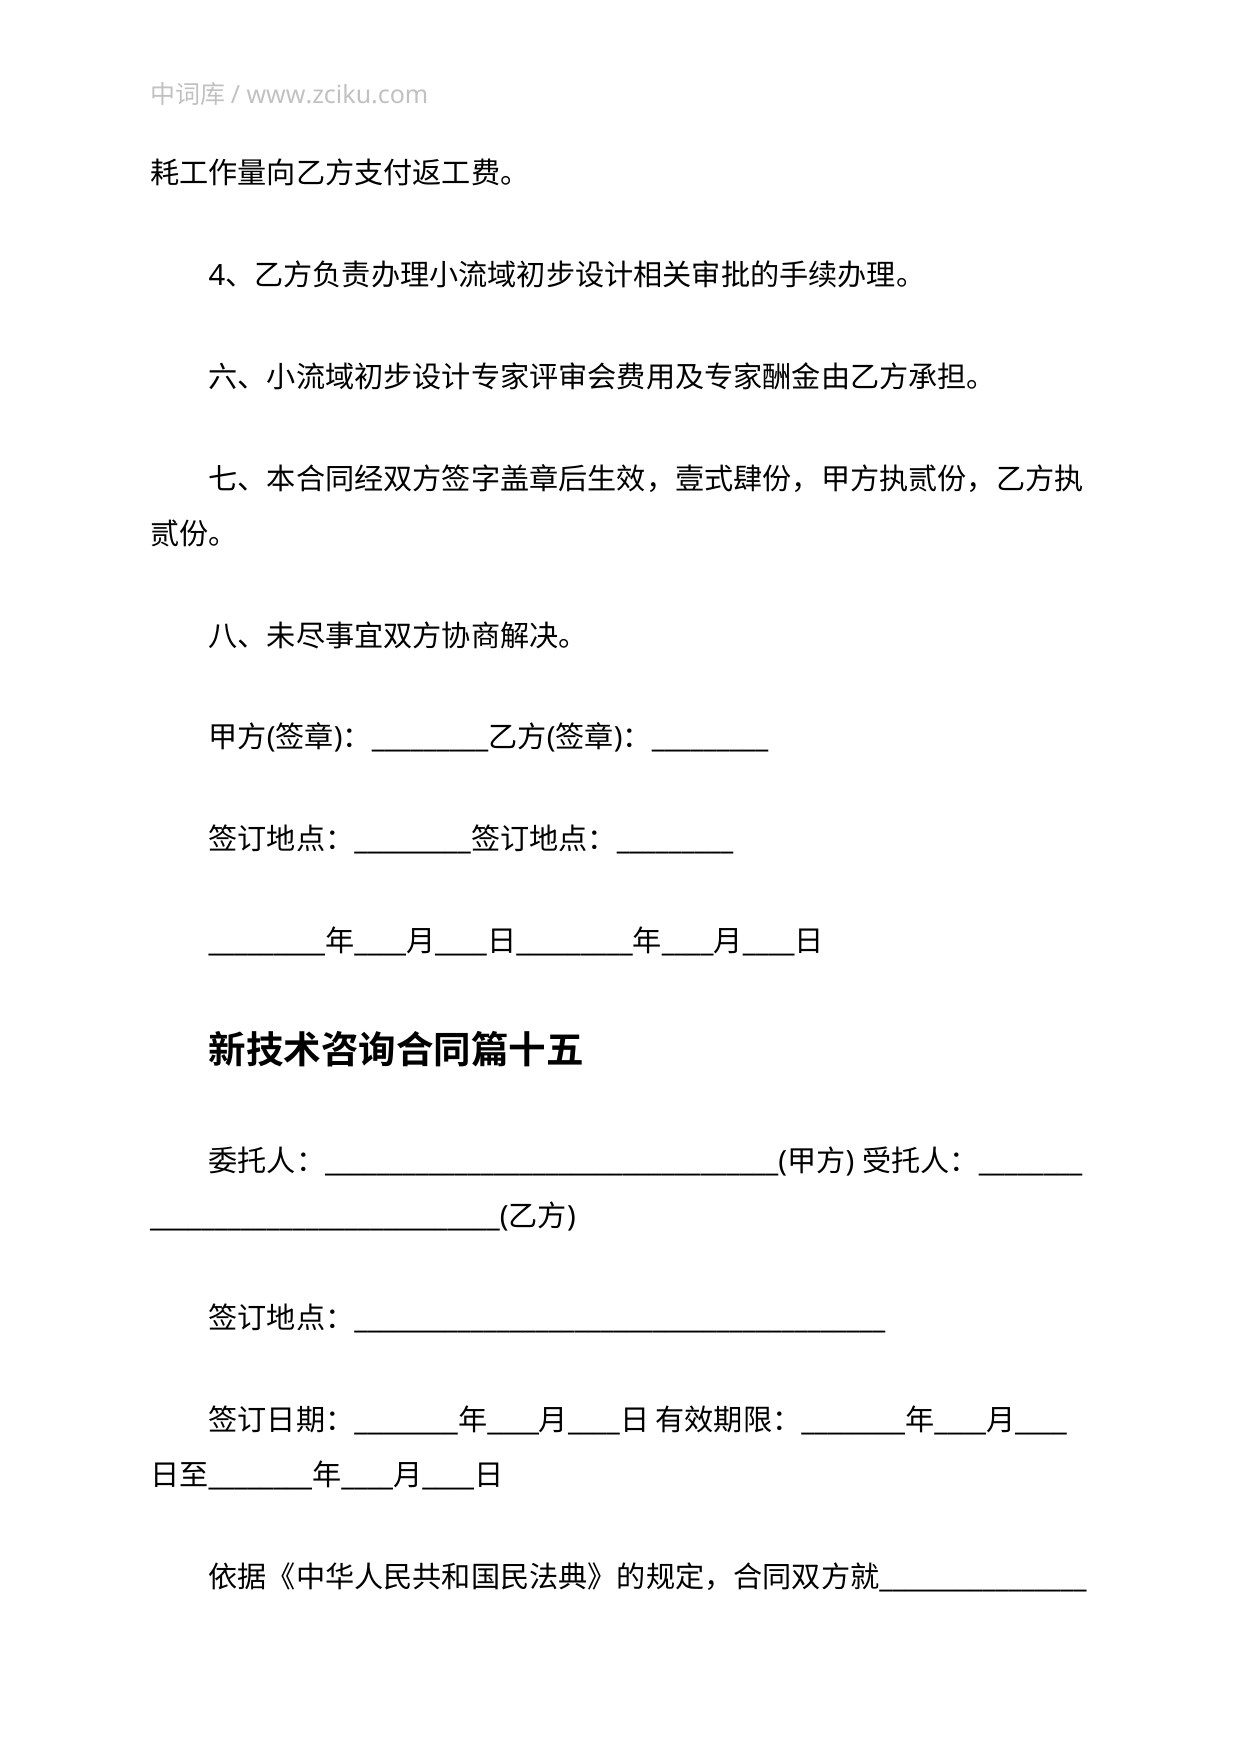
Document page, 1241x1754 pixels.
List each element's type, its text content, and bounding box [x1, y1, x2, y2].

text 六、小流域初步设计专家评审会费用及专家酬金由乙方承担。 [150, 354, 1090, 396]
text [150, 1553, 1090, 1596]
text 八、未尽事宜双方协商解决。 [150, 612, 1090, 654]
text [150, 150, 1090, 192]
text 七、本合同经双方签字盖章后生效，壹式肆份，甲方执贰份，乙方执贰份。 [150, 456, 1090, 553]
text 甲方(签章)：_________乙方(签章)：_________ [150, 714, 1090, 756]
text 委托人：___________________________________(甲方) 受托人：___________________________________(乙方) [150, 1137, 1090, 1235]
text _________年____月____日_________年____月____日 [150, 918, 1090, 960]
text 签订日期：________年____月____日 有效期限：________年____月____日至________年____月____日 [150, 1396, 1090, 1494]
text 签订地点：_________签订地点：_________ [150, 816, 1090, 858]
text 4、乙方负责办理小流域初步设计相关审批的手续办理。 [150, 252, 1090, 294]
text 签订地点：_________________________________________ [150, 1294, 1090, 1337]
text 新技术咨询合同篇十五 [150, 1020, 1090, 1074]
